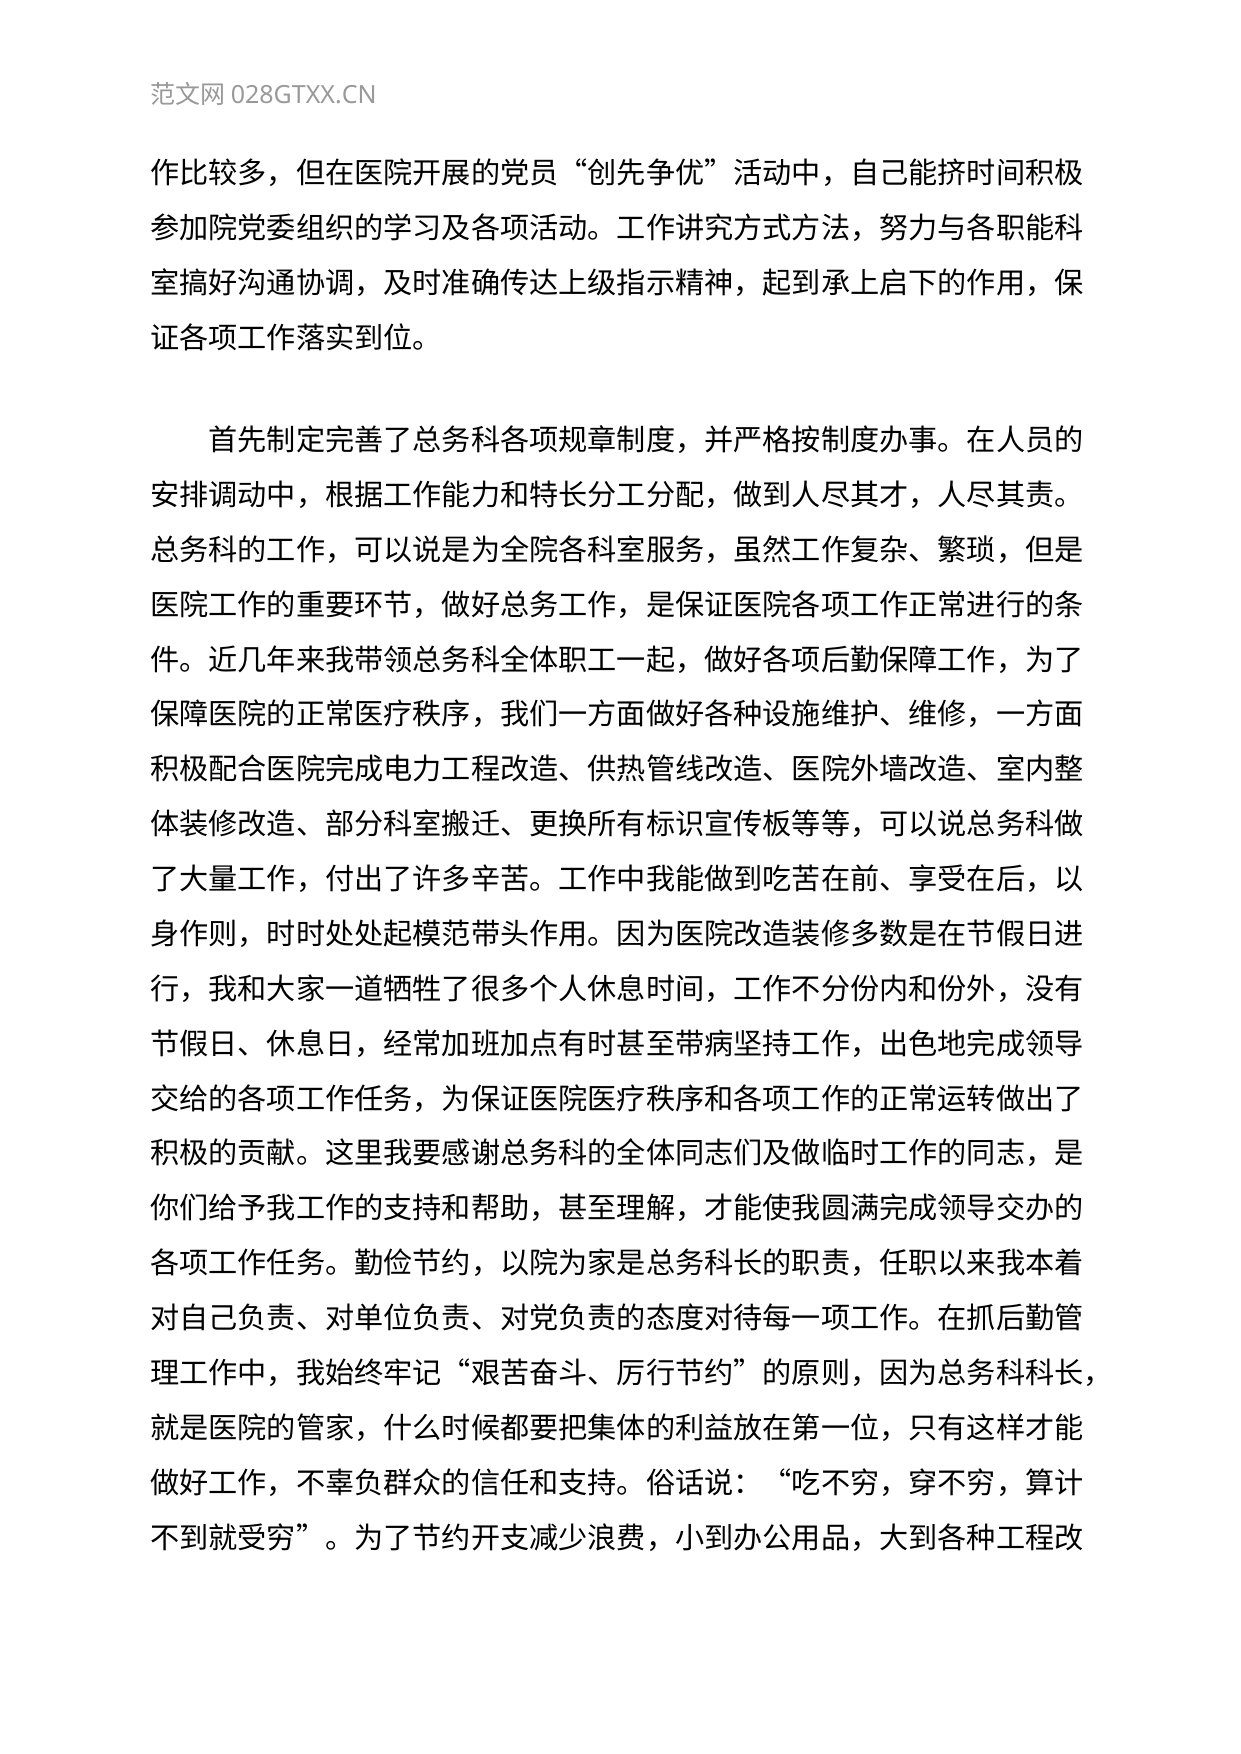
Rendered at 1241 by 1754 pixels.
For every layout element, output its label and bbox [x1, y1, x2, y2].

text [150, 150, 1090, 357]
text [150, 416, 1090, 1557]
